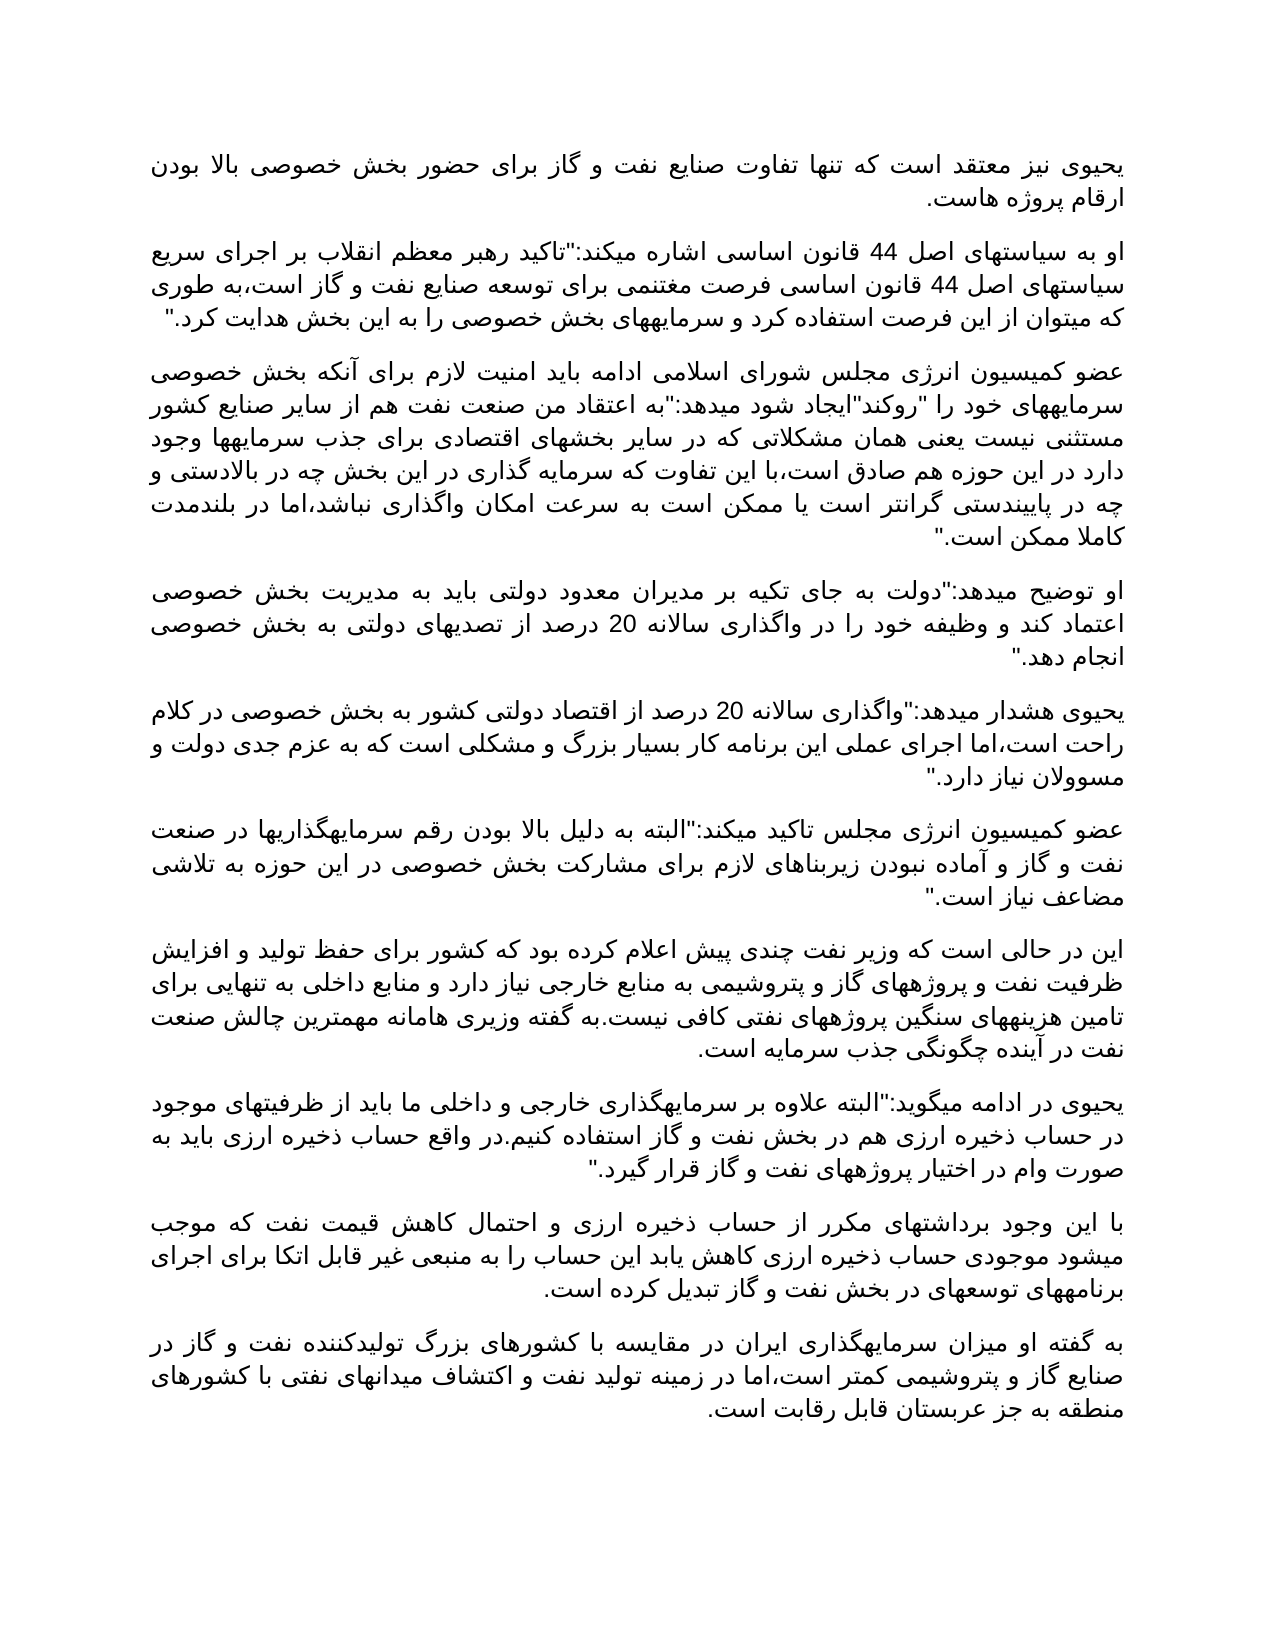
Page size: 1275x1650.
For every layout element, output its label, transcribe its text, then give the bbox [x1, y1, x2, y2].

text او به سیاست‏های اصل 44 قانون اساسی اشاره‏ می‏کند:"تاکید رهبر معظم انقلاب بر اجرای سریع‏ سیاست‏های اصل 44 قانون اساسی فرصت مغتنمی‏ برای توسعه صنایع نفت و گاز است،به طوری که‏ می‏توان از این فرصت استفاده کرد و سرمایه‏های‏ بخش خصوصی را به این بخش هدایت کرد." [150, 237, 1125, 332]
text به گفته او میزان سرمایه‏گذاری ایران در مقایسه با کشورهای بزرگ تولیدکننده نفت و گاز در صنایع گاز و پتروشیمی کمتر است،اما در زمینه تولید نفت و اکتشاف میدان‏های نفتی با کشورهای منطقه به جز عربستان قابل رقابت است. [150, 1328, 1125, 1423]
text یحیوی هشدار می‏دهد:"واگذاری سالانه 20 درصد از اقتصاد دولتی کشور به بخش خصوصی در کلام راحت‏ است،اما اجرای عملی این برنامه کار بسیار بزرگ و مشکلی است که به عزم جدی دولت و مسوولان نیاز دارد." [150, 696, 1125, 790]
text عضو کمیسیون انرژی مجلس تاکید می‏کند:"البته به‏ دلیل بالا بودن رقم سرمایه‏گذاری‏ها در صنعت نفت و گاز و آماده نبودن زیربناهای لازم برای مشارکت بخش‏ خصوصی در این حوزه به تلاشی مضاعف نیاز است." [150, 816, 1125, 910]
text یحیوی در ادامه می‏گوید:"البته علاوه بر سرمایه‏گذاری‏ خارجی و داخلی ما باید از ظرفیت‏های موجود در حساب ذخیره ارزی هم در بخش نفت و گاز استفاده‏ کنیم.در واقع حساب ذخیره ارزی باید به صورت وام‏ در اختیار پروژه‏های نفت و گاز قرار گیرد." [150, 1088, 1125, 1183]
text عضو کمیسیون انرژی مجلس شورای اسلامی ادامه‏ باید امنیت لازم برای‏ آنکه بخش خصوصی‏ سرمایه‏های خود را "روکند"ایجاد شود می‏دهد:"به اعتقاد من صنعت نفت هم از سایر صنایع‏ کشور مستثنی نیست یعنی همان مشکلاتی که در سایر بخش‏های اقتصادی برای جذب سرمایه‏ها وجود دارد در این حوزه هم صادق است،با این تفاوت که سرمایه‏ گذاری در این بخش چه در بالادستی و چه در پایین‏دستی‏ گران‏تر است یا ممکن است به سرعت امکان واگذاری‏ نباشد،اما در بلندمدت کاملا ممکن است." [150, 357, 1125, 551]
text با این وجود برداشت‏های مکرر از حساب ذخیره‏ ارزی و احتمال کاهش قیمت نفت که موجب می‏شود موجودی حساب ذخیره ارزی کاهش یابد این حساب‏ را به منبعی غیر قابل اتکا برای اجرای برنامه‏های‏ توسعه‏ای در بخش نفت و گاز تبدیل کرده است. [150, 1208, 1125, 1303]
text او توضیح می‏دهد:"دولت به جای تکیه بر مدیران‏ معدود دولتی باید به مدیریت بخش خصوصی اعتماد کند و وظیفه خود را در واگذاری سالانه 20 درصد از تصدی‏های دولتی به بخش خصوصی انجام دهد." [150, 576, 1125, 671]
text این در حالی است که وزیر نفت چندی پیش اعلام کرده‏ بود که کشور برای حفظ تولید و افزایش ظرفیت نفت و پروژه‏های گاز و پتروشیمی به منابع خارجی نیاز دارد و منابع داخلی به تنهایی برای تامین هزینه‏های سنگین‏ پروژه‏های نفتی کافی نیست.به گفته وزیری هامانه‏ مهمترین چالش صنعت نفت در آینده چگونگی جذب‏ سرمایه است. [150, 935, 1125, 1063]
text یحیوی نیز معتقد است که تنها تفاوت صنایع نفت و گاز برای حضور بخش خصوصی بالا بودن ارقام پروژه‏ هاست. [150, 150, 1125, 212]
